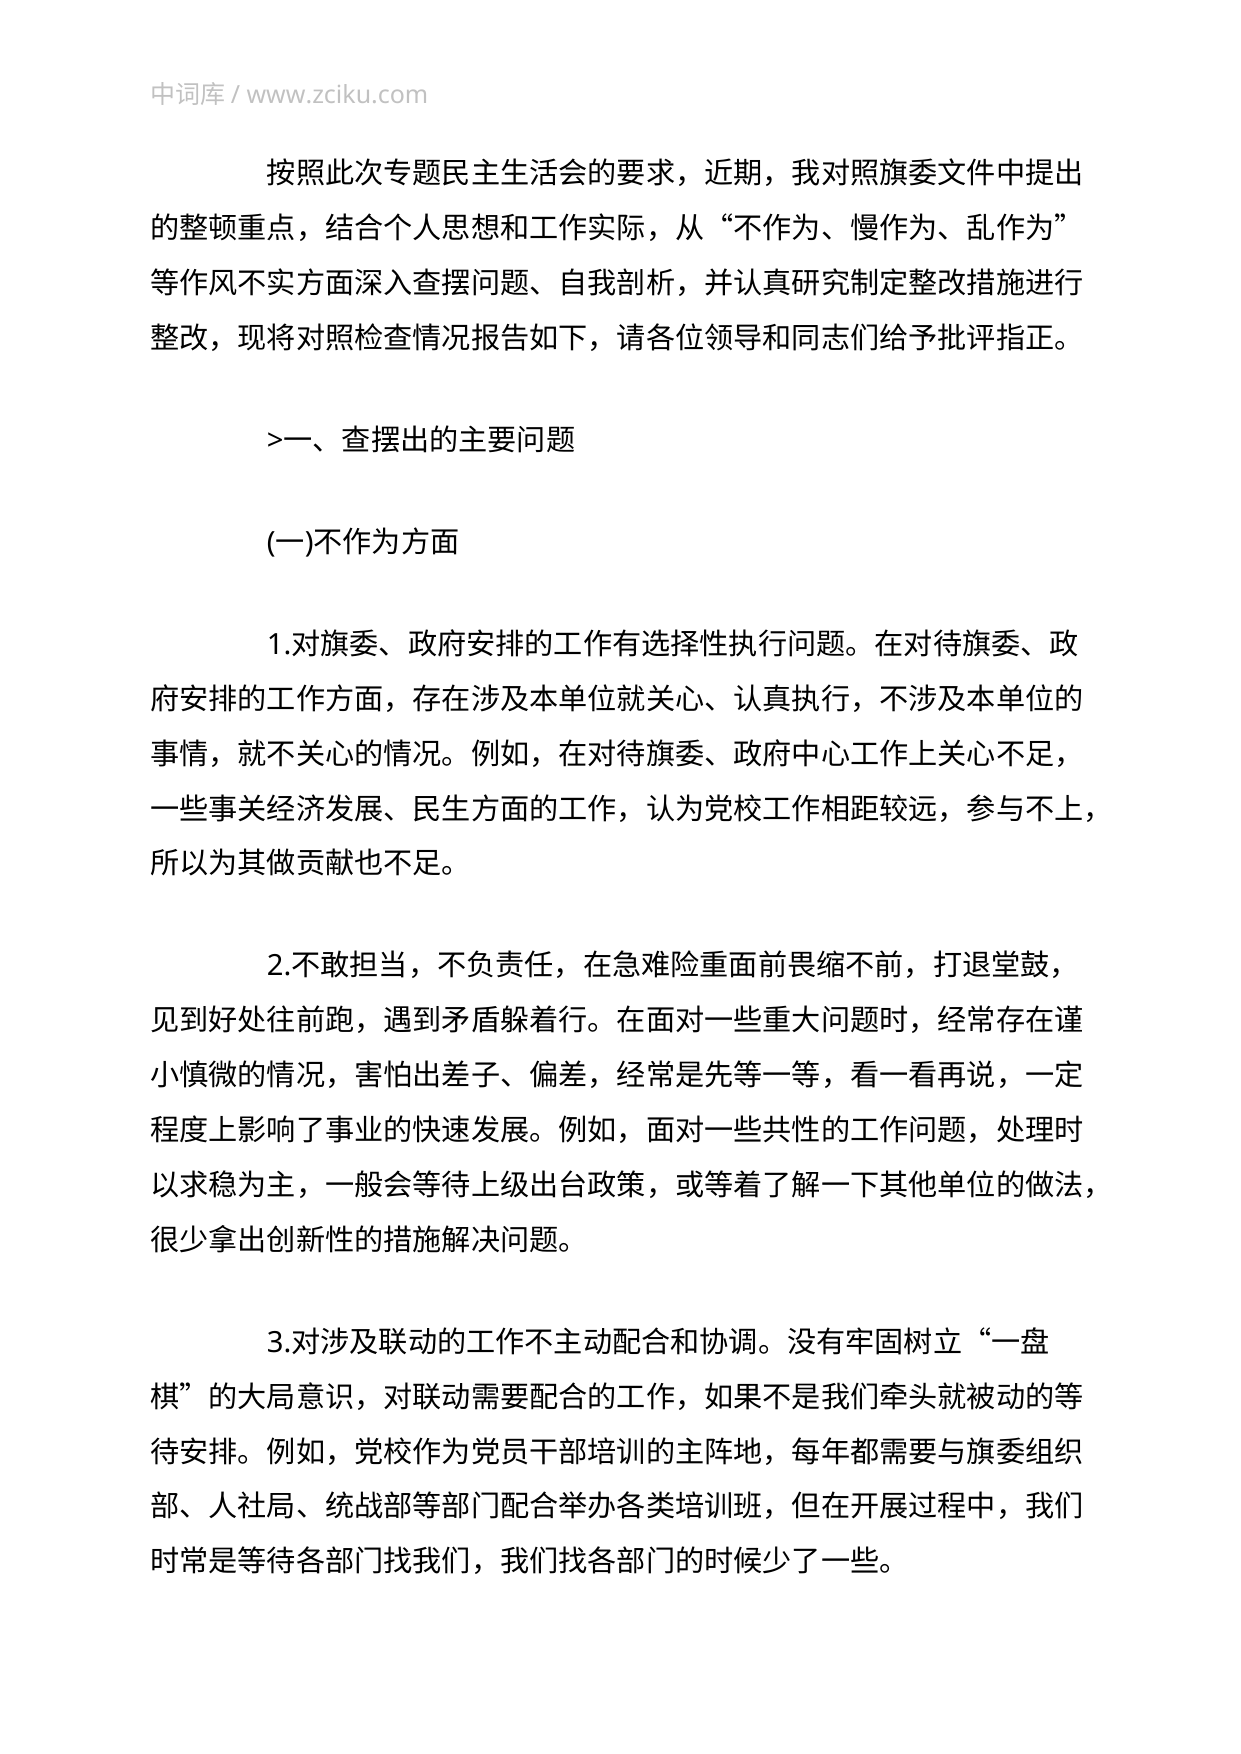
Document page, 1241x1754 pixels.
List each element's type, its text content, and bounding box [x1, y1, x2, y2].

text 1.对旗委、政府安排的工作有选择性执行问题。在对待旗委、政府安排的工作方面，存在涉及本单位就关心、认真执行，不涉及本单位的事情，就不关心的情况。例如，在对待旗委、政府中心工作上关心不足，一些事关经济发展、民生方面的工作，认为党校工作相距较远，参与不上，所以为其做贡献也不足。 [150, 620, 1090, 882]
text >一、查摆出的主要问题 [150, 416, 1090, 459]
text 按照此次专题民主生活会的要求，近期，我对照旗委文件中提出的整顿重点，结合个人思想和工作实际，从“不作为、慢作为、乱作为”等作风不实方面深入查摆问题、自我剖析，并认真研究制定整改措施进行整改，现将对照检查情况报告如下，请各位领导和同志们给予批评指正。 [150, 150, 1090, 357]
text 3.对涉及联动的工作不主动配合和协调。没有牢固树立“一盘棋”的大局意识，对联动需要配合的工作，如果不是我们牵头就被动的等待安排。例如，党校作为党员干部培训的主阵地，每年都需要与旗委组织部、人社局、统战部等部门配合举办各类培训班，但在开展过程中，我们时常是等待各部门找我们，我们找各部门的时候少了一些。 [150, 1318, 1090, 1580]
text 2.不敢担当，不负责任，在急难险重面前畏缩不前，打退堂鼓，见到好处往前跑，遇到矛盾躲着行。在面对一些重大问题时，经常存在谨小慎微的情况，害怕出差子、偏差，经常是先等一等，看一看再说，一定程度上影响了事业的快速发展。例如，面对一些共性的工作问题，处理时以求稳为主，一般会等待上级出台政策，或等着了解一下其他单位的做法，很少拿出创新性的措施解决问题。 [150, 942, 1090, 1259]
text (一)不作为方面 [150, 518, 1090, 561]
